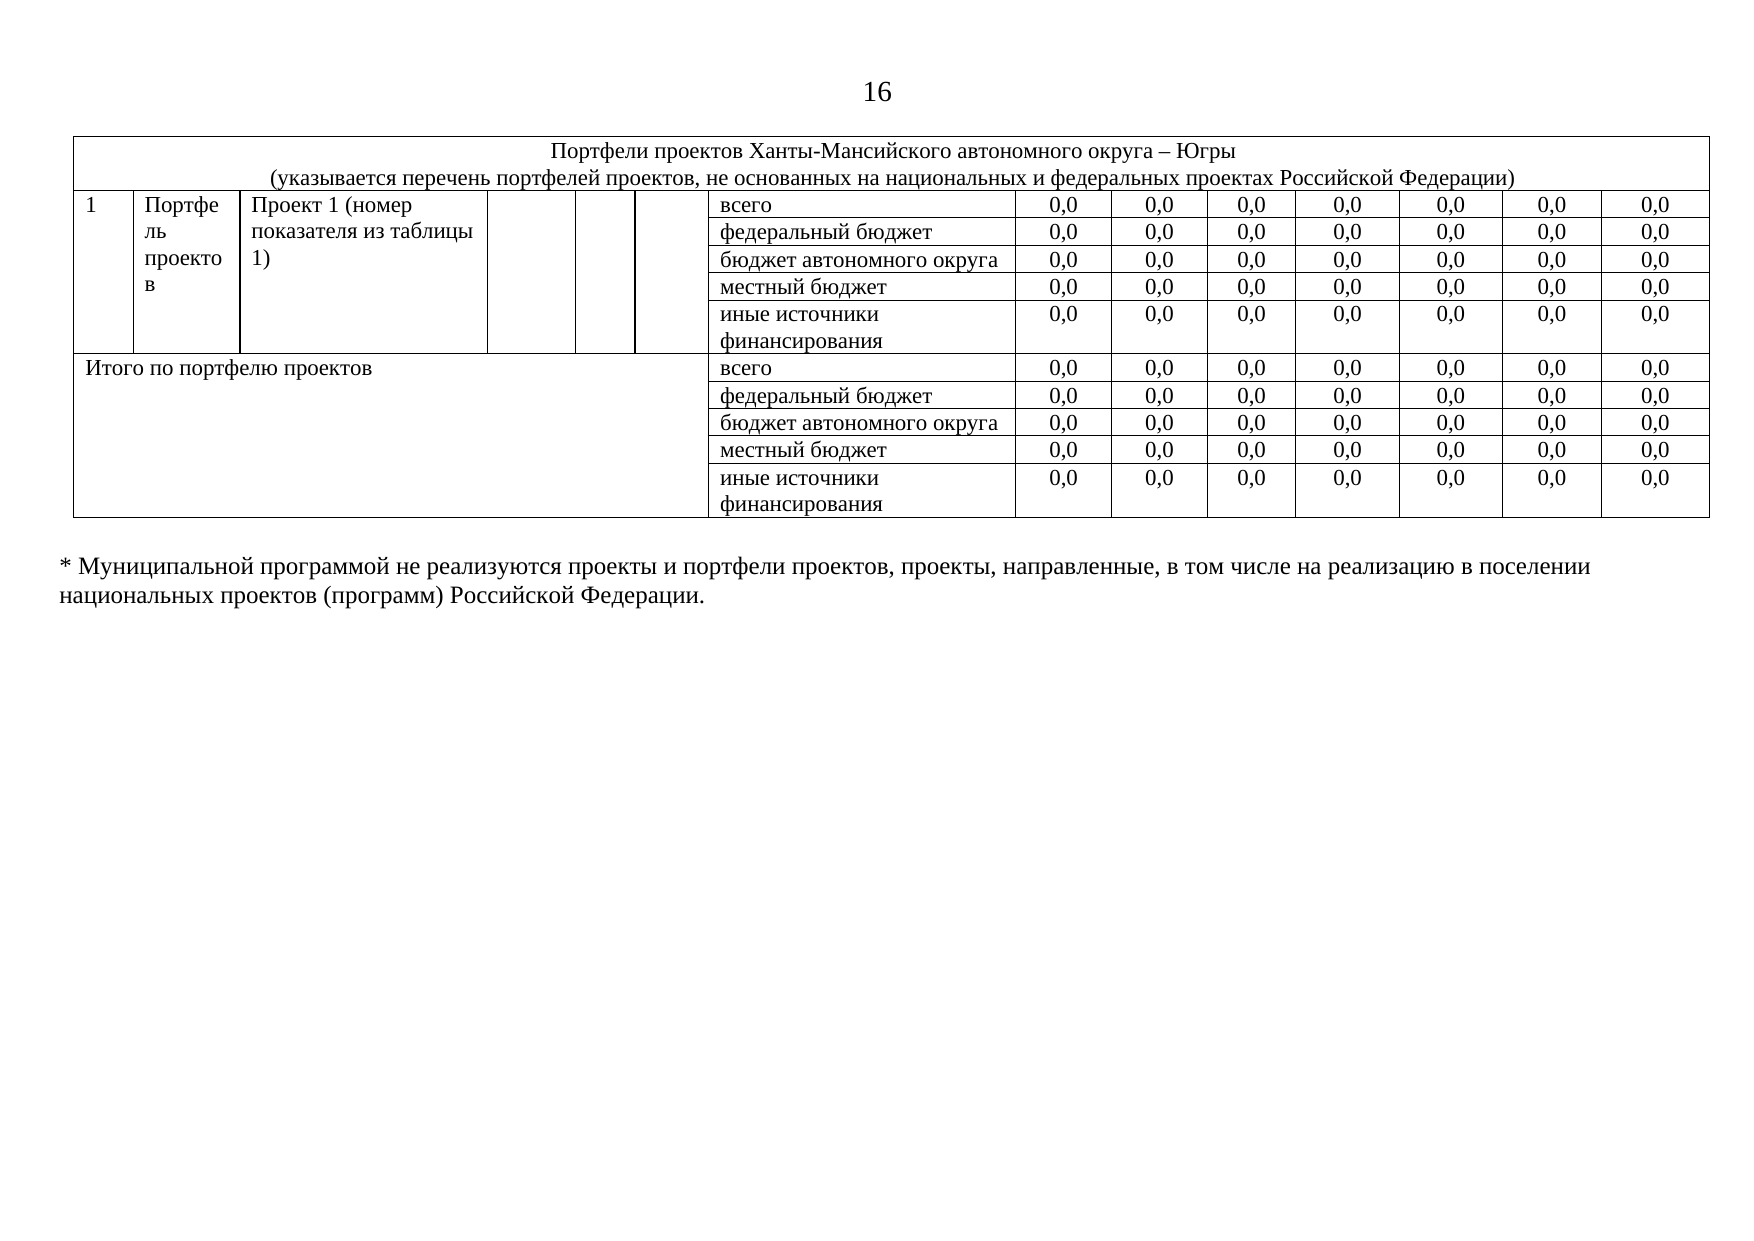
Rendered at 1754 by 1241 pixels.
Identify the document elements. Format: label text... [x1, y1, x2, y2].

table_cell [576, 191, 634, 353]
table_cell 0,0 [1503, 409, 1601, 435]
table_cell 0,0 [1602, 436, 1709, 463]
table_cell 0,0 [1016, 464, 1111, 517]
table_cell 0,0 [1602, 218, 1709, 245]
table_cell федеральный бюджет [709, 218, 1015, 245]
table_cell местный бюджет [709, 273, 1015, 299]
table_cell 0,0 [1503, 436, 1601, 463]
table_cell 0,0 [1208, 246, 1295, 272]
table_cell всего [709, 354, 1015, 381]
table_cell [636, 191, 708, 353]
table_cell 0,0 [1296, 191, 1399, 217]
table_cell 0,0 [1208, 218, 1295, 245]
table_cell 0,0 [1602, 382, 1709, 408]
table_cell 0,0 [1016, 218, 1111, 245]
table_cell 0,0 [1112, 301, 1207, 353]
table_cell 0,0 [1400, 301, 1502, 353]
table_cell 0,0 [1016, 409, 1111, 435]
table_cell 0,0 [1296, 436, 1399, 463]
table_cell 0,0 [1503, 354, 1601, 381]
table_cell 0,0 [1296, 409, 1399, 435]
table_cell 0,0 [1208, 301, 1295, 353]
table_cell 0,0 [1112, 246, 1207, 272]
table_cell 0,0 [1112, 191, 1207, 217]
table_cell 0,0 [1400, 382, 1502, 408]
table_cell Портфель проектов [134, 191, 239, 353]
table_cell местный бюджет [709, 436, 1015, 463]
table_cell 0,0 [1400, 436, 1502, 463]
text * Муниципальной программой не реализуются проекты и портфели проектов, проекты, направленные, в том числе на реализацию в поселении национальных проектов (программ) Российской Федерации. [59, 551, 1695, 609]
table_cell 0,0 [1503, 464, 1601, 517]
table_cell 0,0 [1208, 436, 1295, 463]
table_cell 0,0 [1602, 464, 1709, 517]
table_cell 0,0 [1112, 409, 1207, 435]
table_cell Итого по портфелю проектов [74, 354, 708, 517]
table_cell 0,0 [1503, 191, 1601, 217]
table_cell 0,0 [1016, 246, 1111, 272]
table_cell всего [709, 191, 1015, 217]
table_cell 0,0 [1400, 246, 1502, 272]
table_cell 0,0 [1112, 382, 1207, 408]
table_cell 0,0 [1208, 273, 1295, 299]
table_cell 0,0 [1296, 354, 1399, 381]
table_cell 0,0 [1503, 218, 1601, 245]
table_cell 0,0 [1112, 464, 1207, 517]
table_cell 0,0 [1016, 273, 1111, 299]
table_cell 0,0 [1602, 354, 1709, 381]
table_cell 0,0 [1400, 218, 1502, 245]
table_cell 0,0 [1400, 273, 1502, 299]
table_cell 0,0 [1112, 218, 1207, 245]
table_cell 0,0 [1112, 436, 1207, 463]
table_cell 0,0 [1112, 354, 1207, 381]
table_cell 0,0 [1208, 464, 1295, 517]
table_cell 0,0 [1016, 354, 1111, 381]
table_cell иные источники финансирования [709, 464, 1015, 517]
table_cell 1 [74, 191, 133, 353]
table_cell 0,0 [1016, 301, 1111, 353]
table_cell 0,0 [1296, 301, 1399, 353]
table_cell 0,0 [1112, 273, 1207, 299]
table_cell федеральный бюджет [709, 382, 1015, 408]
table_cell 0,0 [1296, 246, 1399, 272]
table_cell 0,0 [1503, 301, 1601, 353]
table_cell 0,0 [1400, 354, 1502, 381]
table_cell 0,0 [1602, 191, 1709, 217]
table_cell бюджет автономного округа [709, 246, 1015, 272]
table_cell 0,0 [1602, 246, 1709, 272]
table_cell иные источники финансирования [709, 301, 1015, 353]
table_cell 0,0 [1296, 273, 1399, 299]
table_cell 0,0 [1016, 382, 1111, 408]
table_cell 0,0 [1296, 218, 1399, 245]
table_cell 0,0 [1016, 191, 1111, 217]
table_cell 0,0 [1503, 273, 1601, 299]
table_cell 0,0 [1503, 382, 1601, 408]
table_cell 0,0 [1208, 354, 1295, 381]
table_cell Проект 1 (номер показателя из таблицы 1) [241, 191, 487, 353]
table_cell 0,0 [1400, 464, 1502, 517]
table_cell 0,0 [1208, 409, 1295, 435]
table_cell 0,0 [1208, 191, 1295, 217]
table_cell 0,0 [1296, 382, 1399, 408]
table_cell 0,0 [1400, 191, 1502, 217]
table_header Портфели проектов Ханты-Мансийского автономного округа – Югры (указывается перечень портфелей проектов, не основанных на национальных и федеральных проектах Российской Федерации) [74, 137, 1709, 190]
table_cell 0,0 [1016, 436, 1111, 463]
table_cell 0,0 [1602, 273, 1709, 299]
table_cell [488, 191, 575, 353]
table_cell бюджет автономного округа [709, 409, 1015, 435]
table_cell 0,0 [1208, 382, 1295, 408]
table_cell 0,0 [1503, 246, 1601, 272]
table_cell 0,0 [1602, 409, 1709, 435]
table_cell 0,0 [1602, 301, 1709, 353]
table_cell 0,0 [1296, 464, 1399, 517]
table_cell 0,0 [1400, 409, 1502, 435]
